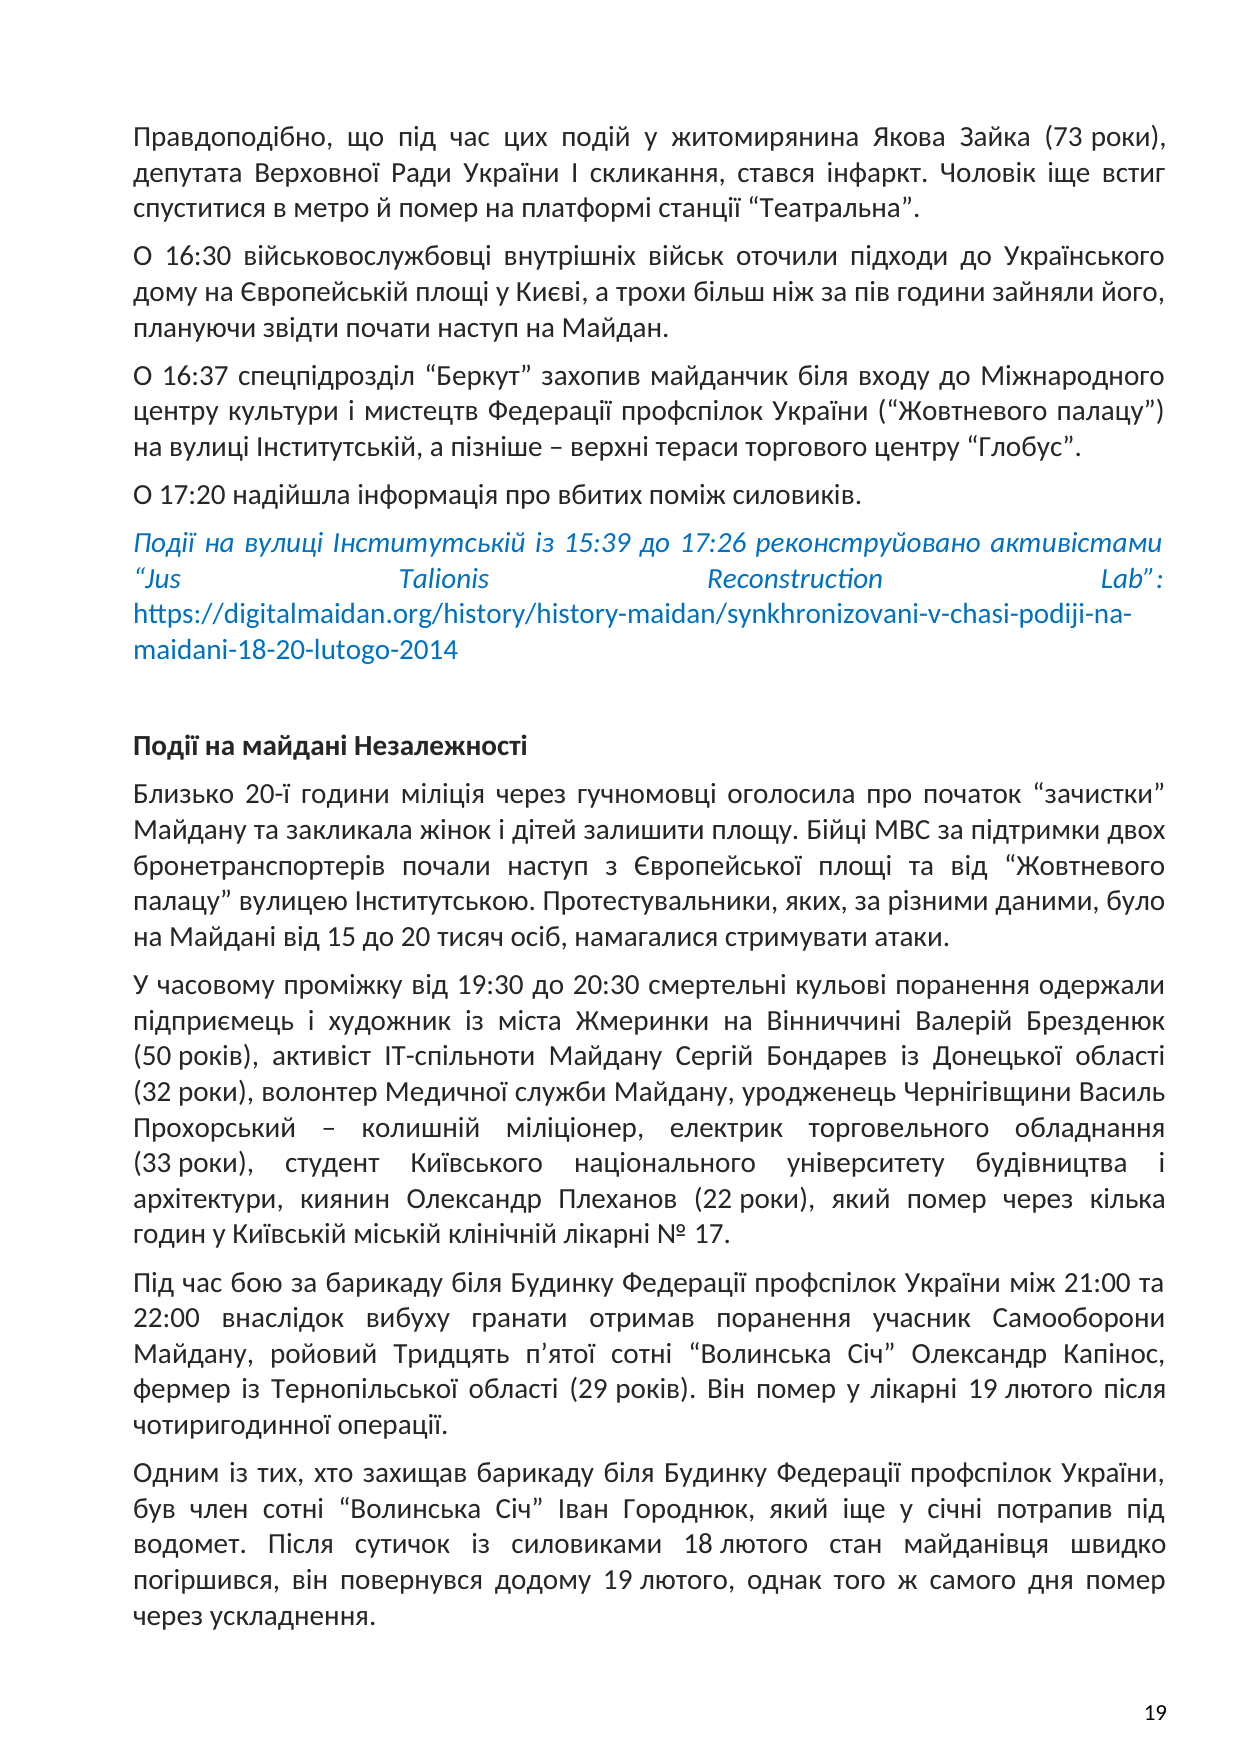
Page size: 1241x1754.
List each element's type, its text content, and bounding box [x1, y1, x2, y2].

text Під час бою за барикаду біля Будинку Федерації профспілок України між 21:00 та 22:00 внаслідок вибуху гранати отримав поранення учасник Самооборони Майдану, ройовий Тридцять п’ятої сотні “Волинська Січ” Олександр Капінос, фермер із Тернопільської області (29 років). Він помер у лікарні 19 лютого після чотиригодинної операції. [133, 1264, 1167, 1442]
text О 17:20 надійшла інформація про вбитих поміж силовиків. [133, 476, 1167, 512]
text Події на майдані Незалежності [133, 727, 1167, 763]
text О 16:30 військовослужбовці внутрішніх військ оточили підходи до Українського дому на Європейській площі у Києві, а трохи більш ніж за пів години зайняли його, плануючи звідти почати наступ на Майдан. [133, 237, 1167, 344]
text Події на вулиці Інститутській із 15:39 до 17:26 реконструйовано активістами “Jus Talionis Reconstruction Lab”: https://digitalmaidan.org/history/history-maidan/synkhronizovani-v-chasi-podiji-na-maidani-18-20-lutogo-2014 [133, 524, 1167, 667]
text У часовому проміжку від 19:30 до 20:30 смертельні кульові поранення одержали підприємець і художник із міста Жмеринки на Вінниччині Валерій Брезденюк (50 років), активіст IT-спільноти Майдану Сергій Бондарев із Донецької області (32 роки), волонтер Медичної служби Майдану, уродженець Чернігівщини Василь Прохорський – колишній міліціонер, електрик торговельного обладнання (33 роки), студент Київського національного університету будівництва і архітектури, киянин Олександр Плеханов (22 роки), який помер через кілька годин у Київській міській клінічній лікарні № 17. [133, 966, 1167, 1251]
text Близько 20-ї години міліція через гучномовці оголосила про початок “зачистки” Майдану та закликала жінок і дітей залишити площу. Бійці МВС за підтримки двох бронетранспортерів почали наступ з Європейської площі та від “Жовтневого палацу” вулицею Інститутською. Протестувальники, яких, за різними даними, було на Майдані від 15 до 20 тисяч осіб, намагалися стримувати атаки. [133, 776, 1167, 954]
text О 16:37 спецпідрозділ “Беркут” захопив майданчик біля входу до Міжнародного центру культури і мистецтв Федерації профспілок України (“Жовтневого палацу”) на вулиці Інститутській, а пізніше – верхні тераси торгового центру “Глобус”. [133, 357, 1167, 464]
text Правдоподібно, що під час цих подій у житомирянина Якова Зайка (73 роки), депутата Верховної Ради України І скликання, стався інфаркт. Чоловік іще встиг спуститися в метро й помер на платформі станції “Театральна”. [133, 118, 1167, 225]
text Одним із тих, хто захищав барикаду біля Будинку Федерації профспілок України, був член сотні “Волинська Січ” Іван Городнюк, який іще у січні потрапив під водомет. Після сутичок із силовиками 18 лютого стан майданівця швидко погіршився, він повернувся додому 19 лютого, однак того ж самого дня помер через ускладнення. [133, 1454, 1167, 1632]
